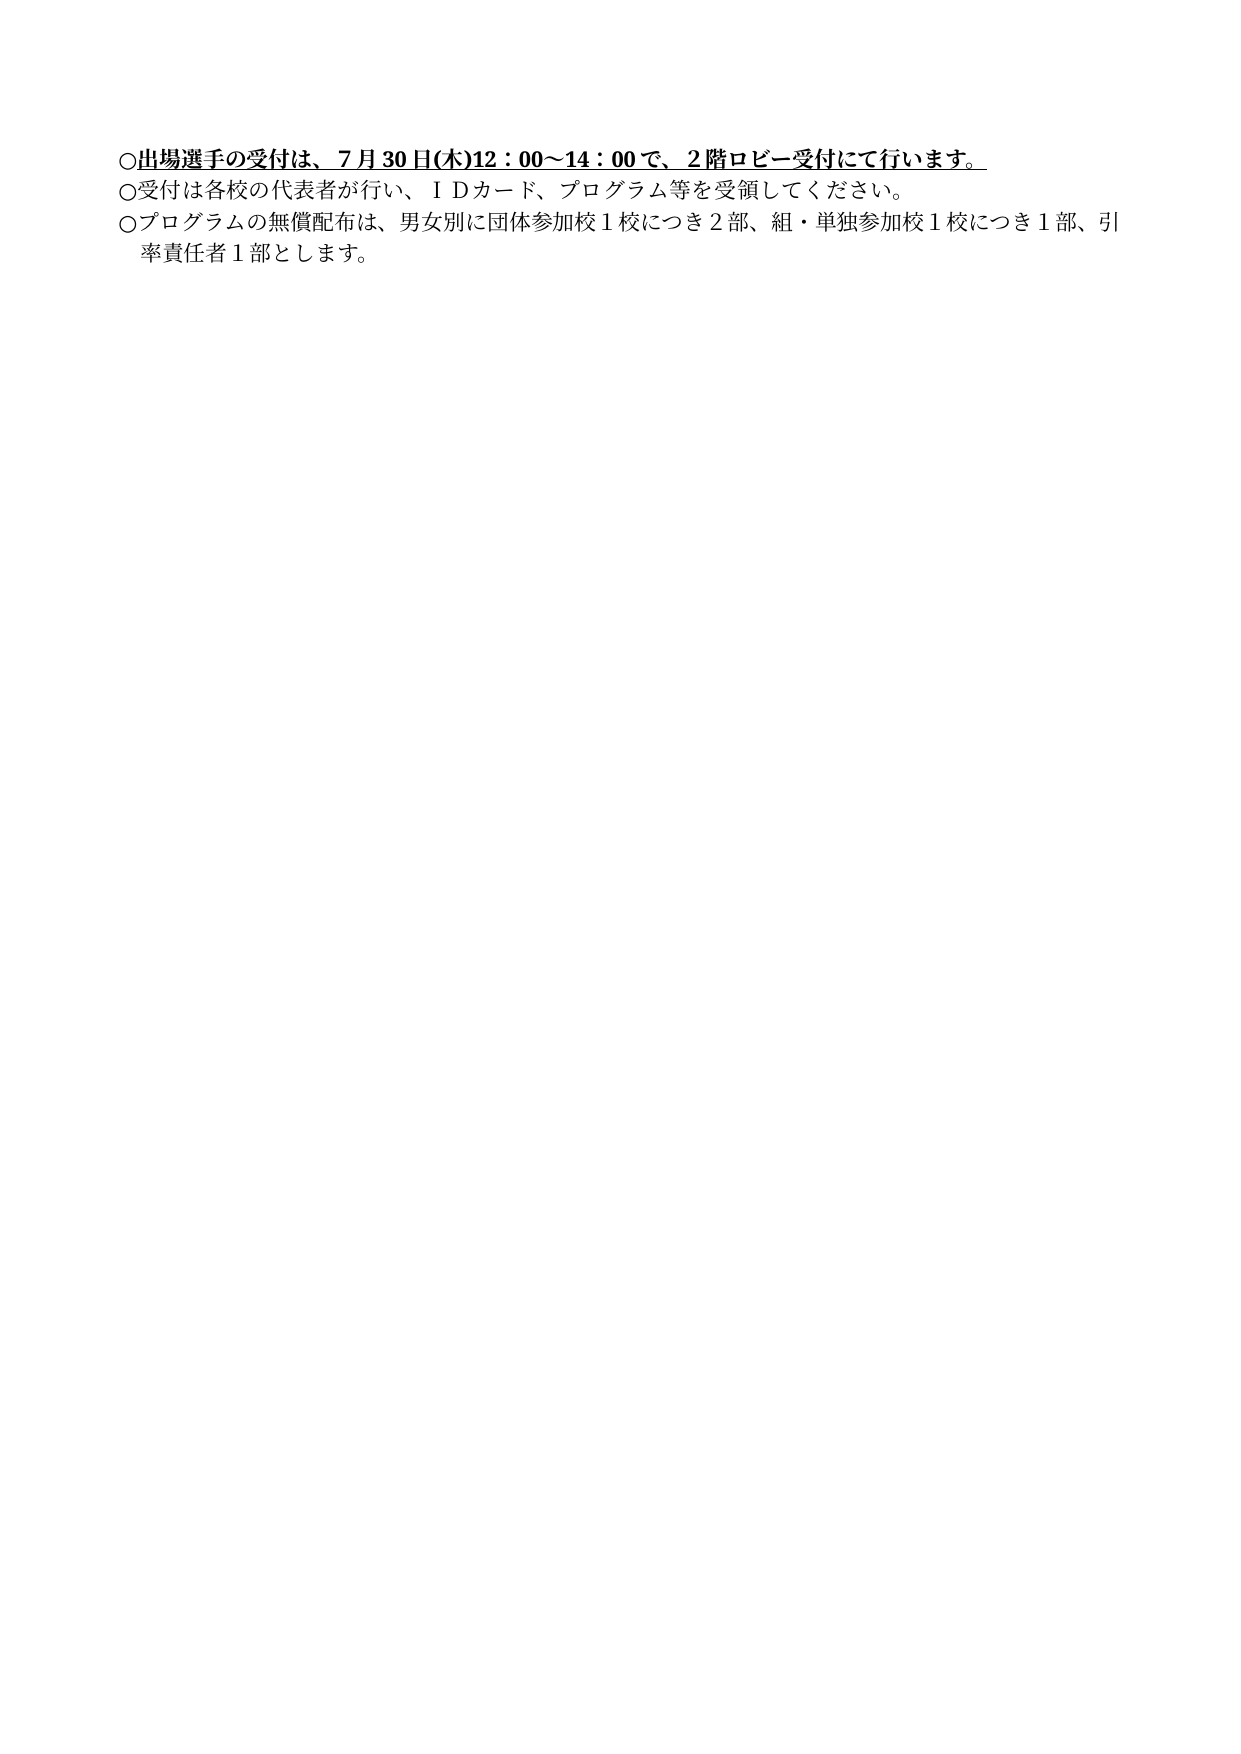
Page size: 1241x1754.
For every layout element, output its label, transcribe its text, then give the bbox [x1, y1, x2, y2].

text ○プログラムの無償配布は、男女別に団体参加校１校につき２部、組・単独参加校１校につき１部、引率責任者１部とします。 [118, 205, 1122, 268]
text ○受付は各校の代表者が行い、ＩＤカード、プログラム等を受領してください。 [118, 173, 1122, 205]
text ○出場選手の受付は、７月30日(木)12：00～14：00で、２階ロビー受付にて行います。 [118, 142, 1122, 173]
